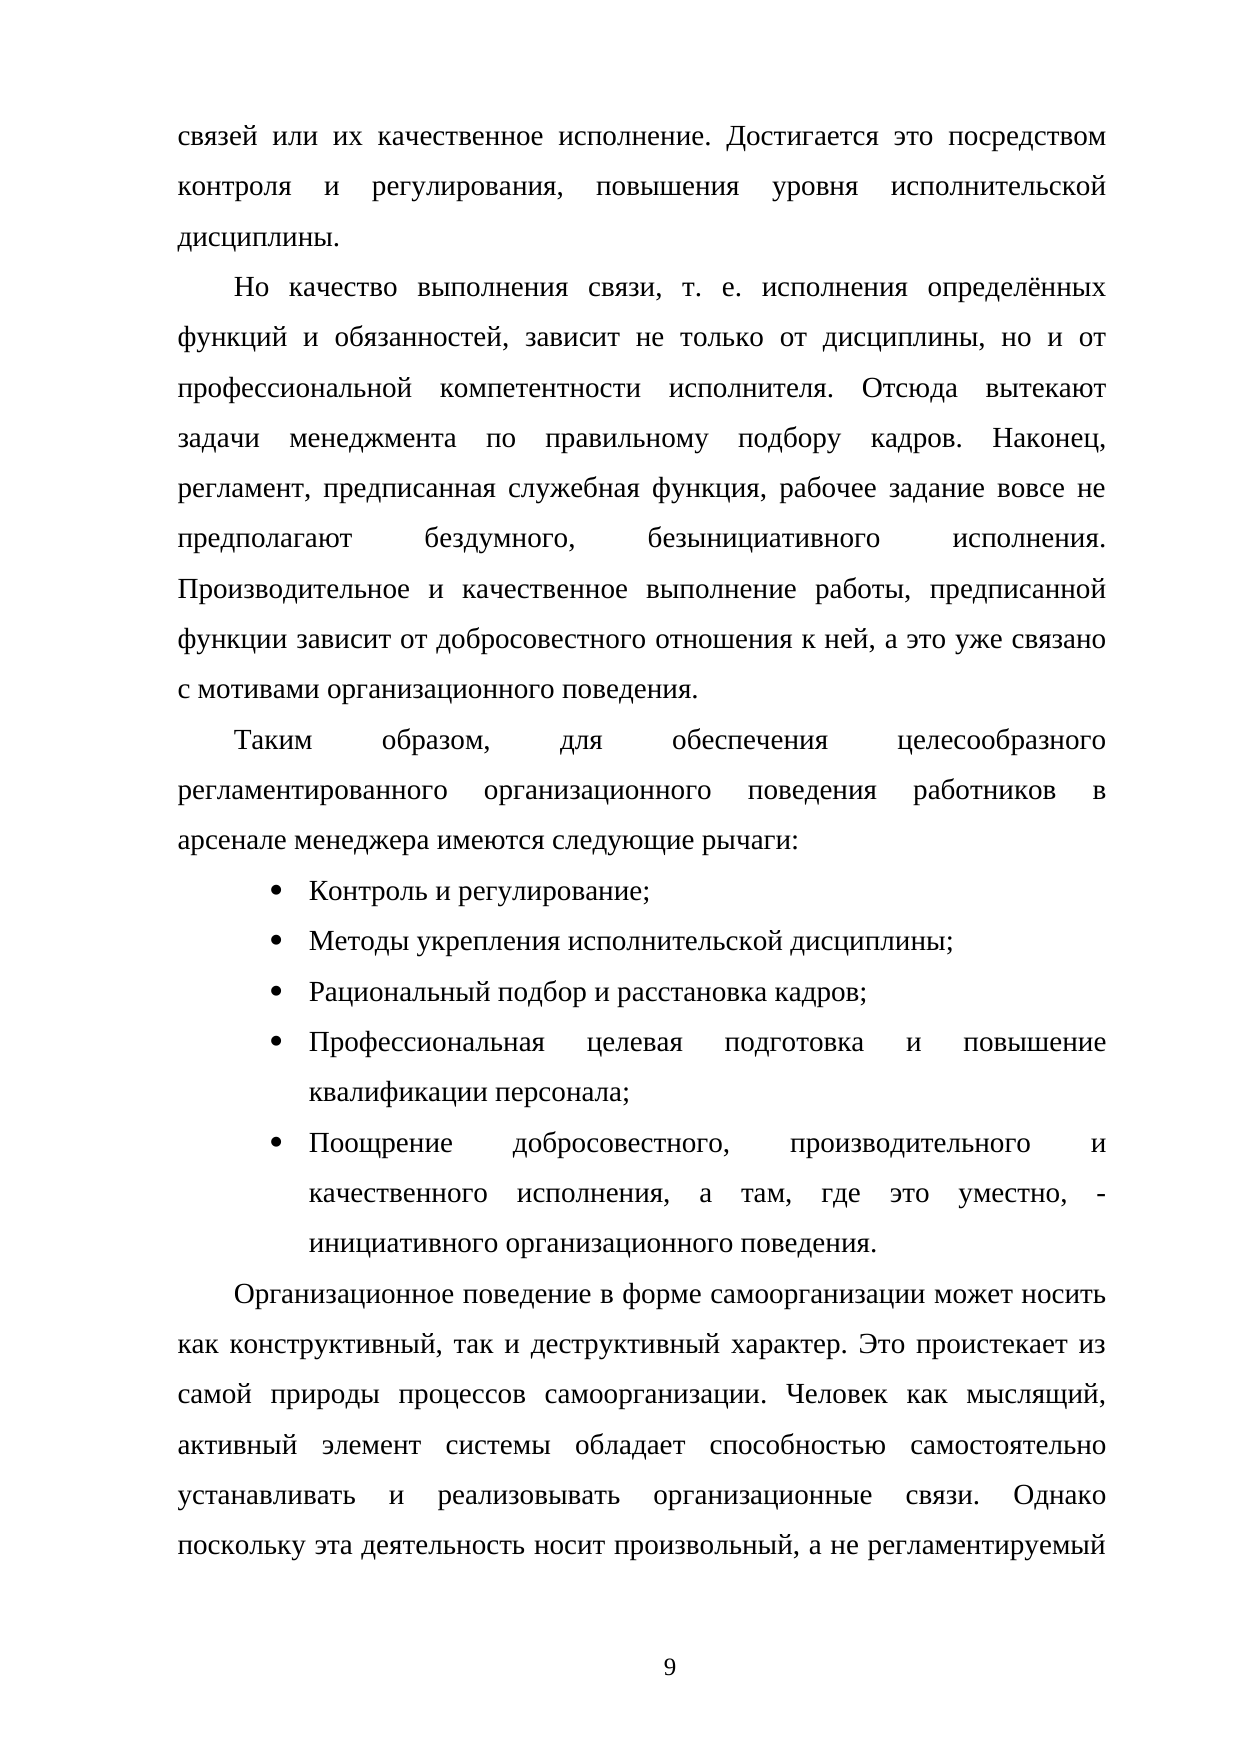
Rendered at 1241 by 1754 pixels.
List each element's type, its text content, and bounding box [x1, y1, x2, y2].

list Методы укрепления исполнительской дисциплины; [271, 923, 1162, 957]
list Контроль и регулирование; [271, 873, 1162, 906]
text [177, 118, 1107, 252]
text Таким образом, для обеспечения целесообразного регламентированного организационного поведения работников в арсенале менеджера имеются следующие рычаги: [177, 722, 1107, 856]
list Рациональный подбор и расстановка кадров; [271, 974, 1162, 1007]
list Поощрение добросовестного, производительного и качественного исполнения, а там, где это уместно, - инициативного организационного поведения. [271, 1125, 1107, 1259]
list Профессиональная целевая подготовка и повышение квалификации персонала; [271, 1024, 1107, 1108]
text Но качество выполнения связи, т. е. исполнения определённых функций и обязанностей, зависит не только от дисциплины, но и от профессиональной компетентности исполнителя. Отсюда вытекают задачи менеджмента по правильному подбору кадров. Наконец, регламент, предписанная служебная функция, рабочее задание вовсе не предполагают бездумного, безынициативного исполнения. Производительное и качественное выполнение работы, предписанной функции зависит от добросовестного отношения к ней, а это уже связано с мотивами организационного поведения. [177, 269, 1107, 705]
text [177, 1276, 1107, 1561]
